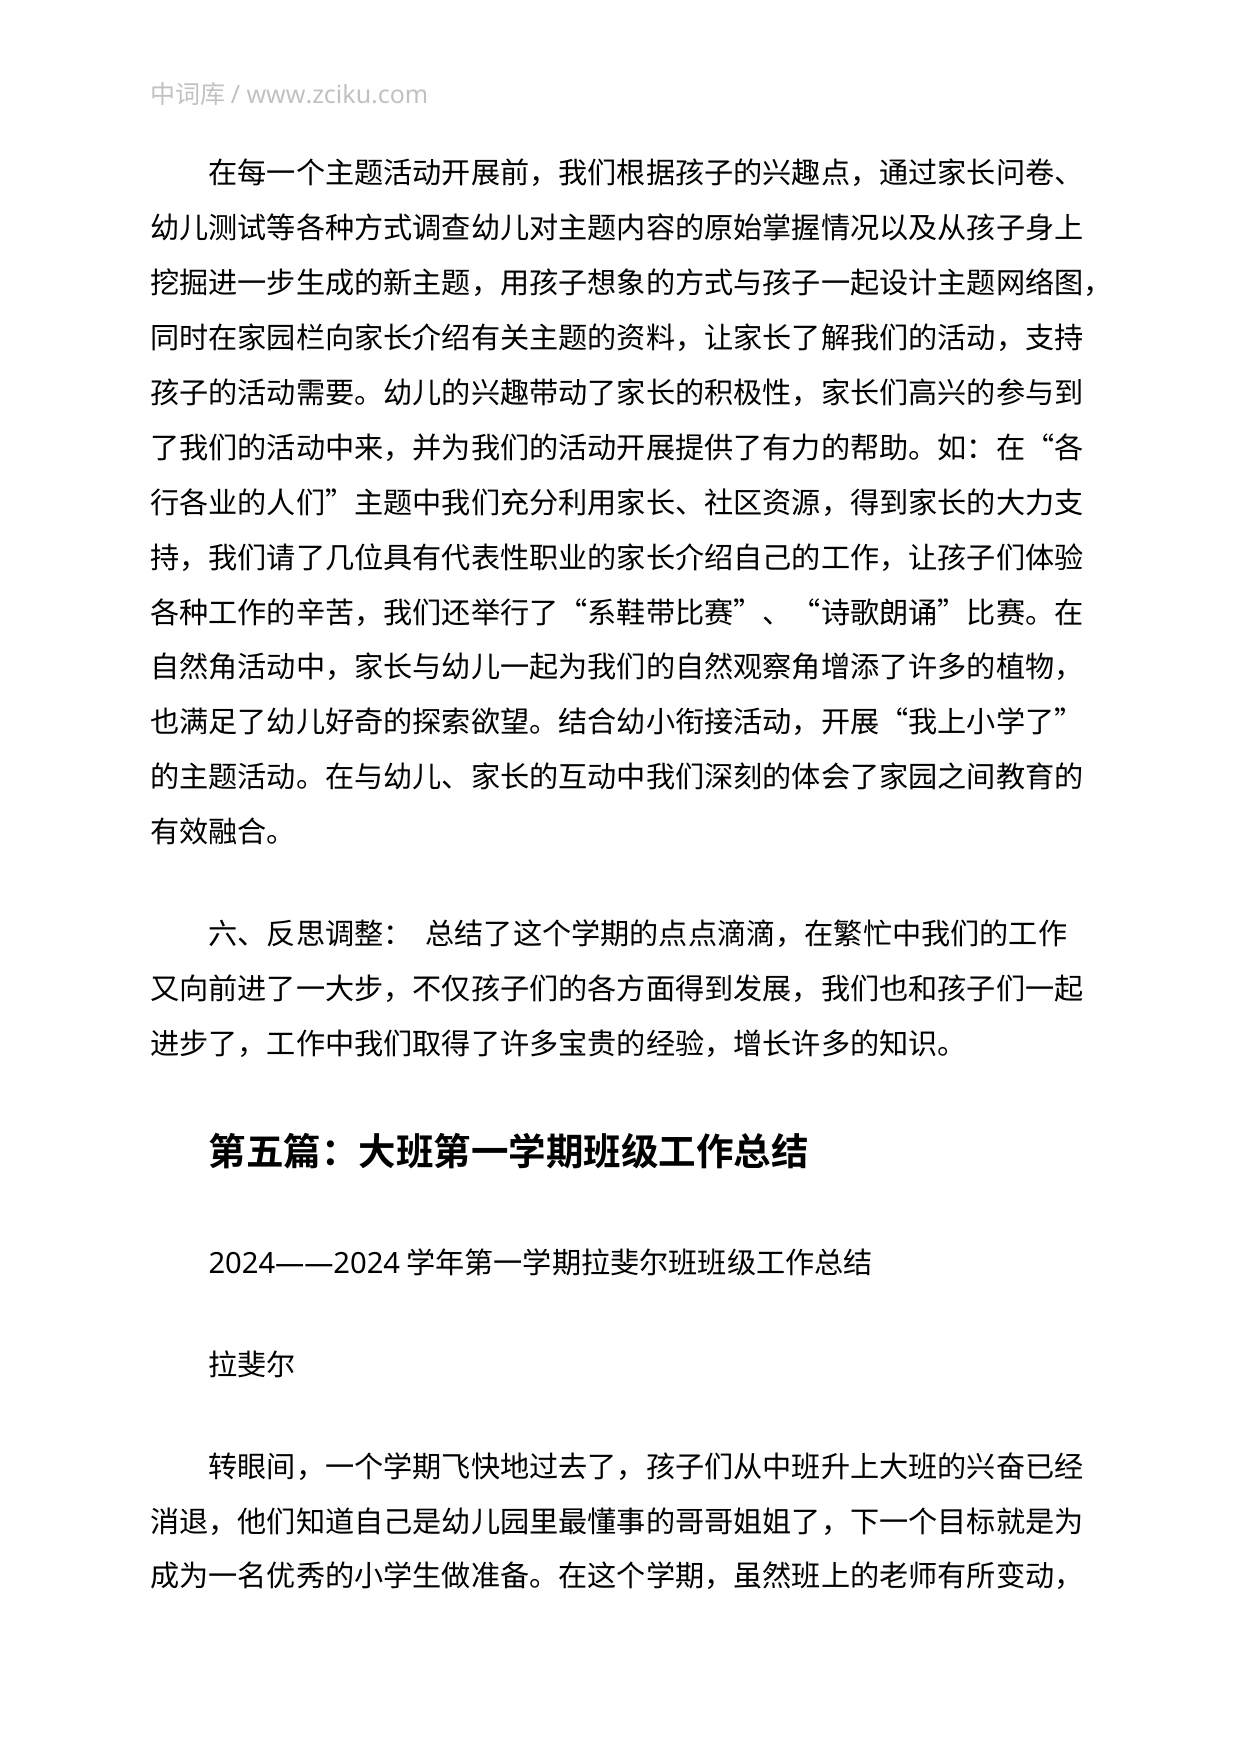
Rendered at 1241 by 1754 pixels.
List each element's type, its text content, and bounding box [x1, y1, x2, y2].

text 六、反思调整： 总结了这个学期的点点滴滴，在繁忙中我们的工作又向前进了一大步，不仅孩子们的各方面得到发展，我们也和孩子们一起进步了，工作中我们取得了许多宝贵的经验，增长许多的知识。 [150, 911, 1090, 1063]
text 拉斐尔 [150, 1341, 1090, 1384]
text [150, 1443, 1090, 1595]
text 在每一个主题活动开展前，我们根据孩子的兴趣点，通过家长问卷、幼儿测试等各种方式调查幼儿对主题内容的原始掌握情况以及从孩子身上挖掘进一步生成的新主题，用孩子想象的方式与孩子一起设计主题网络图，同时在家园栏向家长介绍有关主题的资料，让家长了解我们的活动，支持孩子的活动需要。幼儿的兴趣带动了家长的积极性，家长们高兴的参与到了我们的活动中来，并为我们的活动开展提供了有力的帮助。如：在“各行各业的人们”主题中我们充分利用家长、社区资源，得到家长的大力支持，我们请了几位具有代表性职业的家长介绍自己的工作，让孩子们体验各种工作的辛苦，我们还举行了“系鞋带比赛”、“诗歌朗诵”比赛。在自然角活动中，家长与幼儿一起为我们的自然观察角增添了许多的植物，也满足了幼儿好奇的探索欲望。结合幼小衔接活动，开展“我上小学了”的主题活动。在与幼儿、家长的互动中我们深刻的体会了家园之间教育的有效融合。 [150, 150, 1090, 851]
text 第五篇：大班第一学期班级工作总结 [150, 1122, 1090, 1176]
text 2024——2024学年第一学期拉斐尔班班级工作总结 [150, 1239, 1090, 1282]
